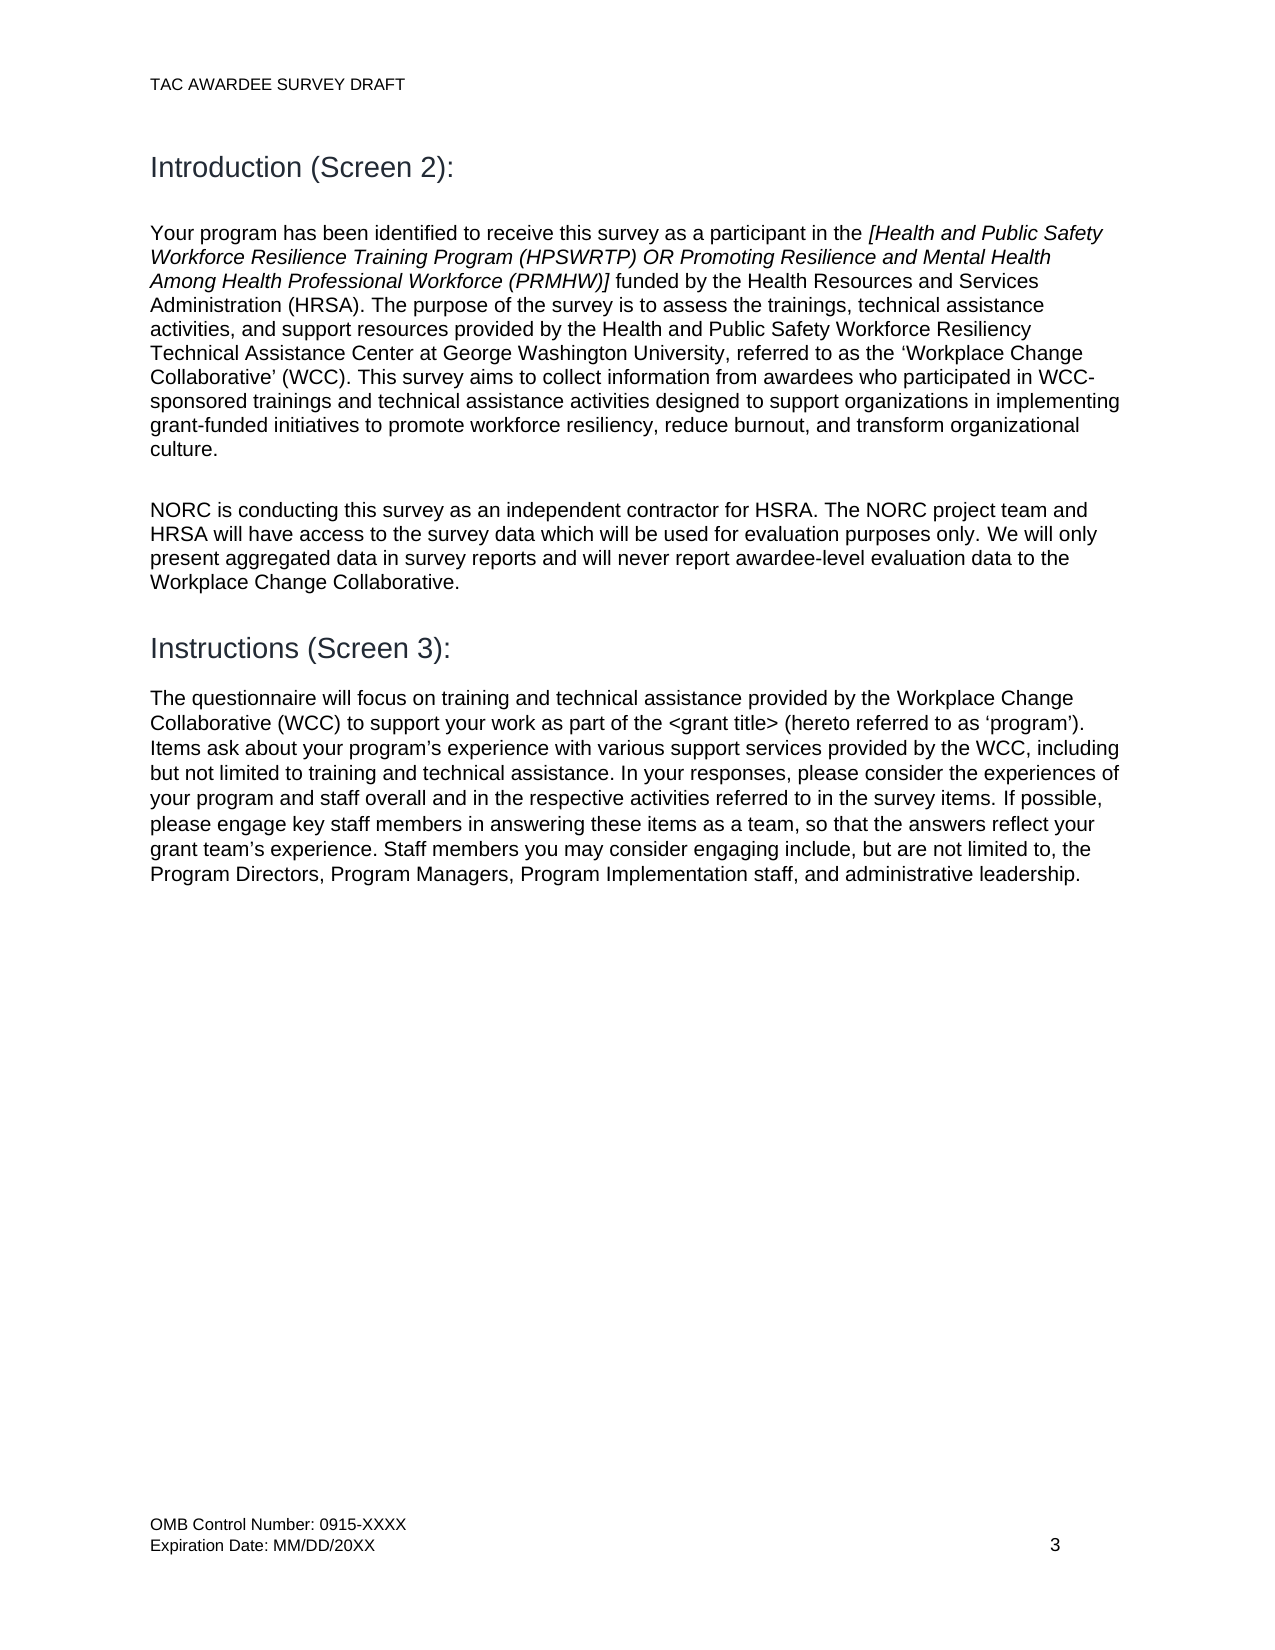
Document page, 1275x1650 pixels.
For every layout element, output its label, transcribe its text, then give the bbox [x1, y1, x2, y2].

text Your program has been identified to receive this survey as a participant in the [Health and Public Safety Workforce Resilience Training Program (HPSWRTP) OR Promoting Resilience and Mental Health Among Health Professional Workforce (PRMHW)] funded by the Health Resources and Services Administration (HRSA). The purpose of the survey is to assess the trainings, technical assistance activities, and support resources provided by the Health and Public Safety Workforce Resiliency Technical Assistance Center at George Washington University, referred to as the ‘Workplace Change Collaborative’ (WCC). This survey aims to collect information from awardees who participated in WCC-sponsored trainings and technical assistance activities designed to support organizations in implementing grant-funded initiatives to promote workforce resiliency, reduce burnout, and transform organizational culture. [150, 221, 1125, 461]
subtitle Introduction (Screen 2): [150, 150, 1125, 183]
text The questionnaire will focus on training and technical assistance provided by the Workplace Change Collaborative (WCC) to support your work as part of the <grant title> (hereto referred to as ‘program’). Items ask about your program’s experience with various support services provided by the WCC, including but not limited to training and technical assistance. In your responses, please consider the experiences of your program and staff overall and in the respective activities referred to in the survey items. If possible, please engage key staff members in answering these items as a team, so that the answers reflect your grant team’s experience. Staff members you may consider engaging include, but are not limited to, the Program Directors, Program Managers, Program Implementation staff, and administrative leadership. [150, 686, 1125, 886]
subtitle Instructions (Screen 3): [150, 631, 1125, 665]
text NORC is conducting this survey as an independent contractor for HSRA. The NORC project team and HRSA will have access to the survey data which will be used for evaluation purposes only. We will only present aggregated data in survey reports and will never report awardee-level evaluation data to the Workplace Change Collaborative. [150, 498, 1125, 594]
